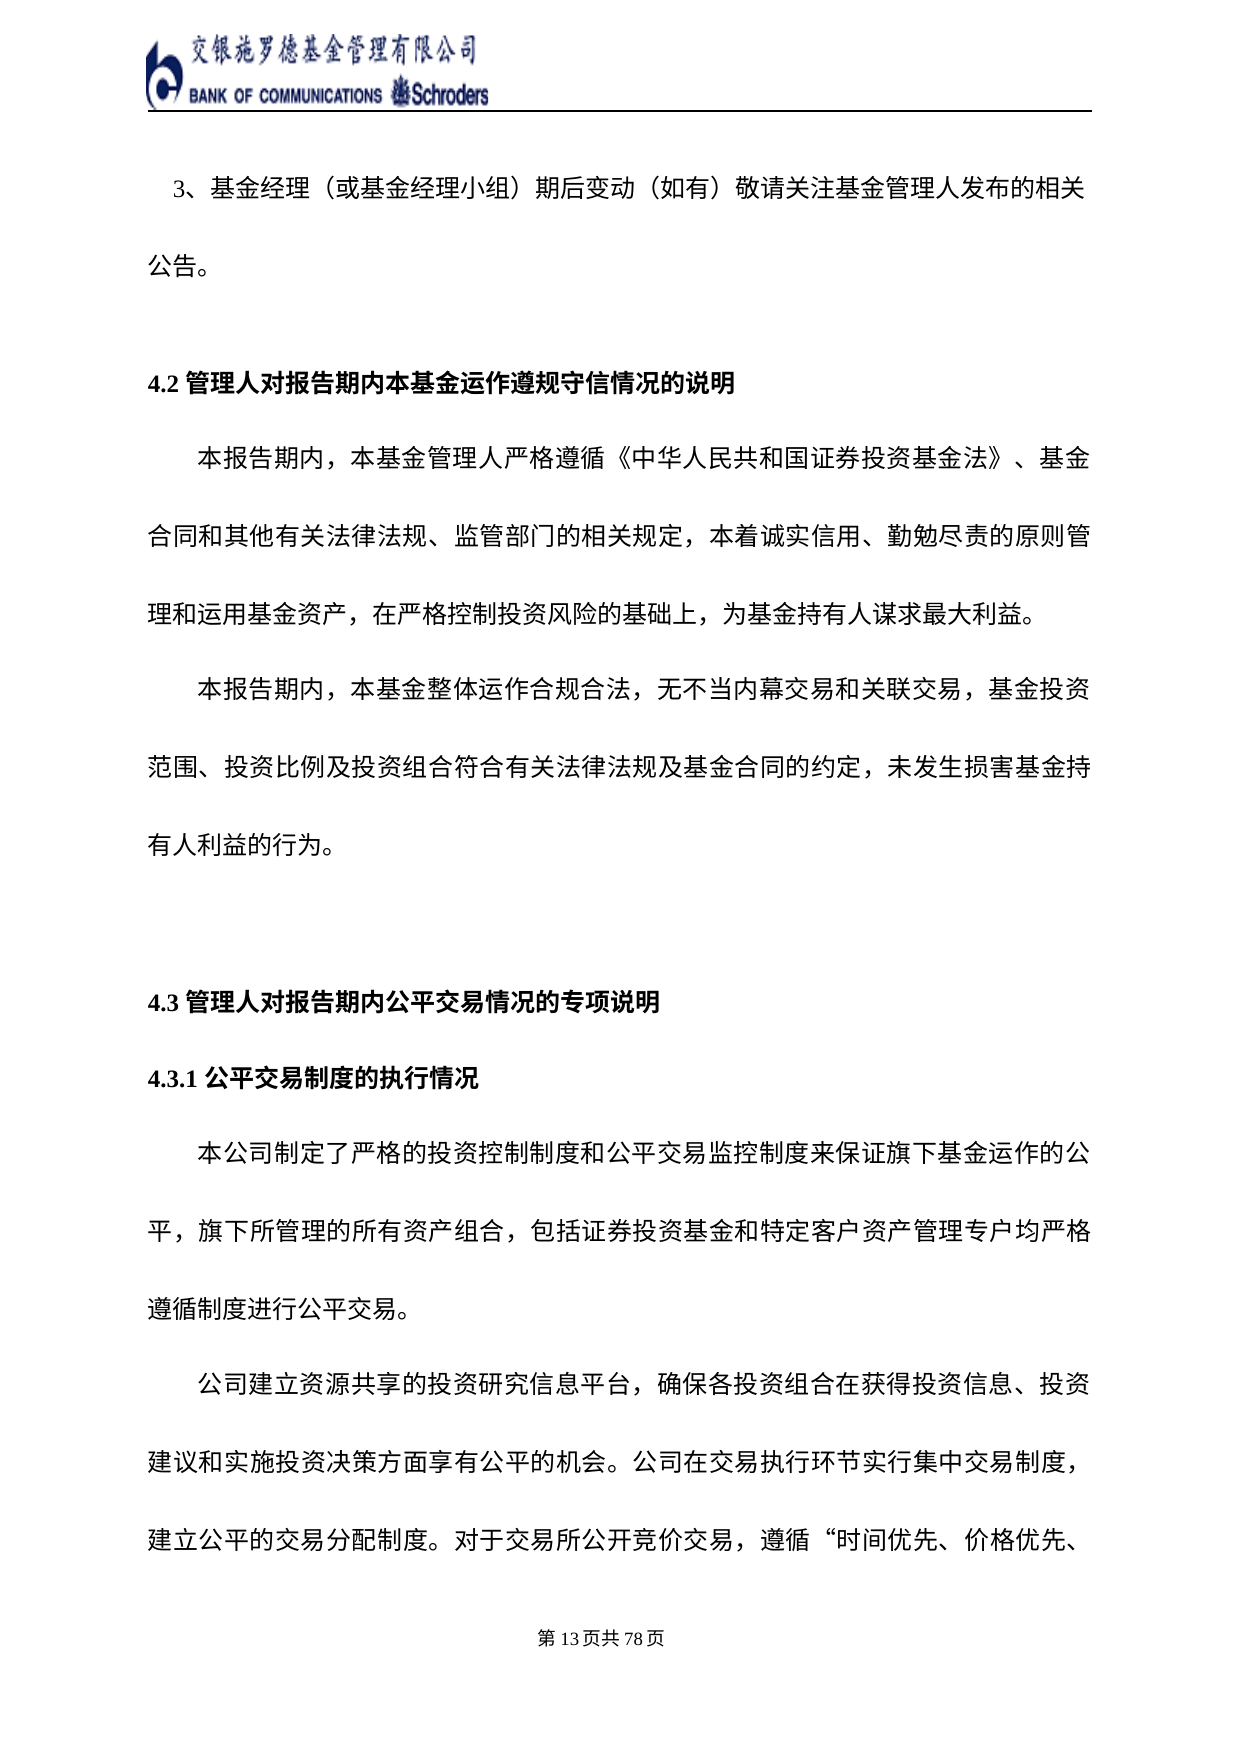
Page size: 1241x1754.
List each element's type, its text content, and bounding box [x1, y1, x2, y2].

text 本报告期内，本基金管理人严格遵循《中华人民共和国证券投资基金法》、基金合同和其他有关法律法规、监管部门的相关规定，本着诚实信用、勤勉尽责的原则管理和运用基金资产，在严格控制投资风险的基础上，为基金持有人谋求最大利益。 [148, 424, 1092, 645]
text 本公司制定了严格的投资控制制度和公平交易监控制度来保证旗下基金运作的公平，旗下所管理的所有资产组合，包括证券投资基金和特定客户资产管理专户均严格遵循制度进行公平交易。 [148, 1119, 1092, 1340]
text 4.3.1 公平交易制度的执行情况 [148, 1044, 1092, 1109]
text 本报告期内，本基金整体运作合规合法，无不当内幕交易和关联交易，基金投资范围、投资比例及投资组合符合有关法律法规及基金合同的约定，未发生损害基金持有人利益的行为。 [148, 655, 1092, 876]
subtitle 4.3 管理人对报告期内公平交易情况的专项说明 [148, 968, 1092, 1033]
picture [146, 34, 489, 110]
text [148, 1350, 1092, 1571]
subtitle 4.2 管理人对报告期内本基金运作遵规守信情况的说明 [148, 349, 1092, 414]
text 3、基金经理（或基金经理小组）期后变动（如有）敬请关注基金管理人发布的相关公告。 [148, 154, 1092, 297]
